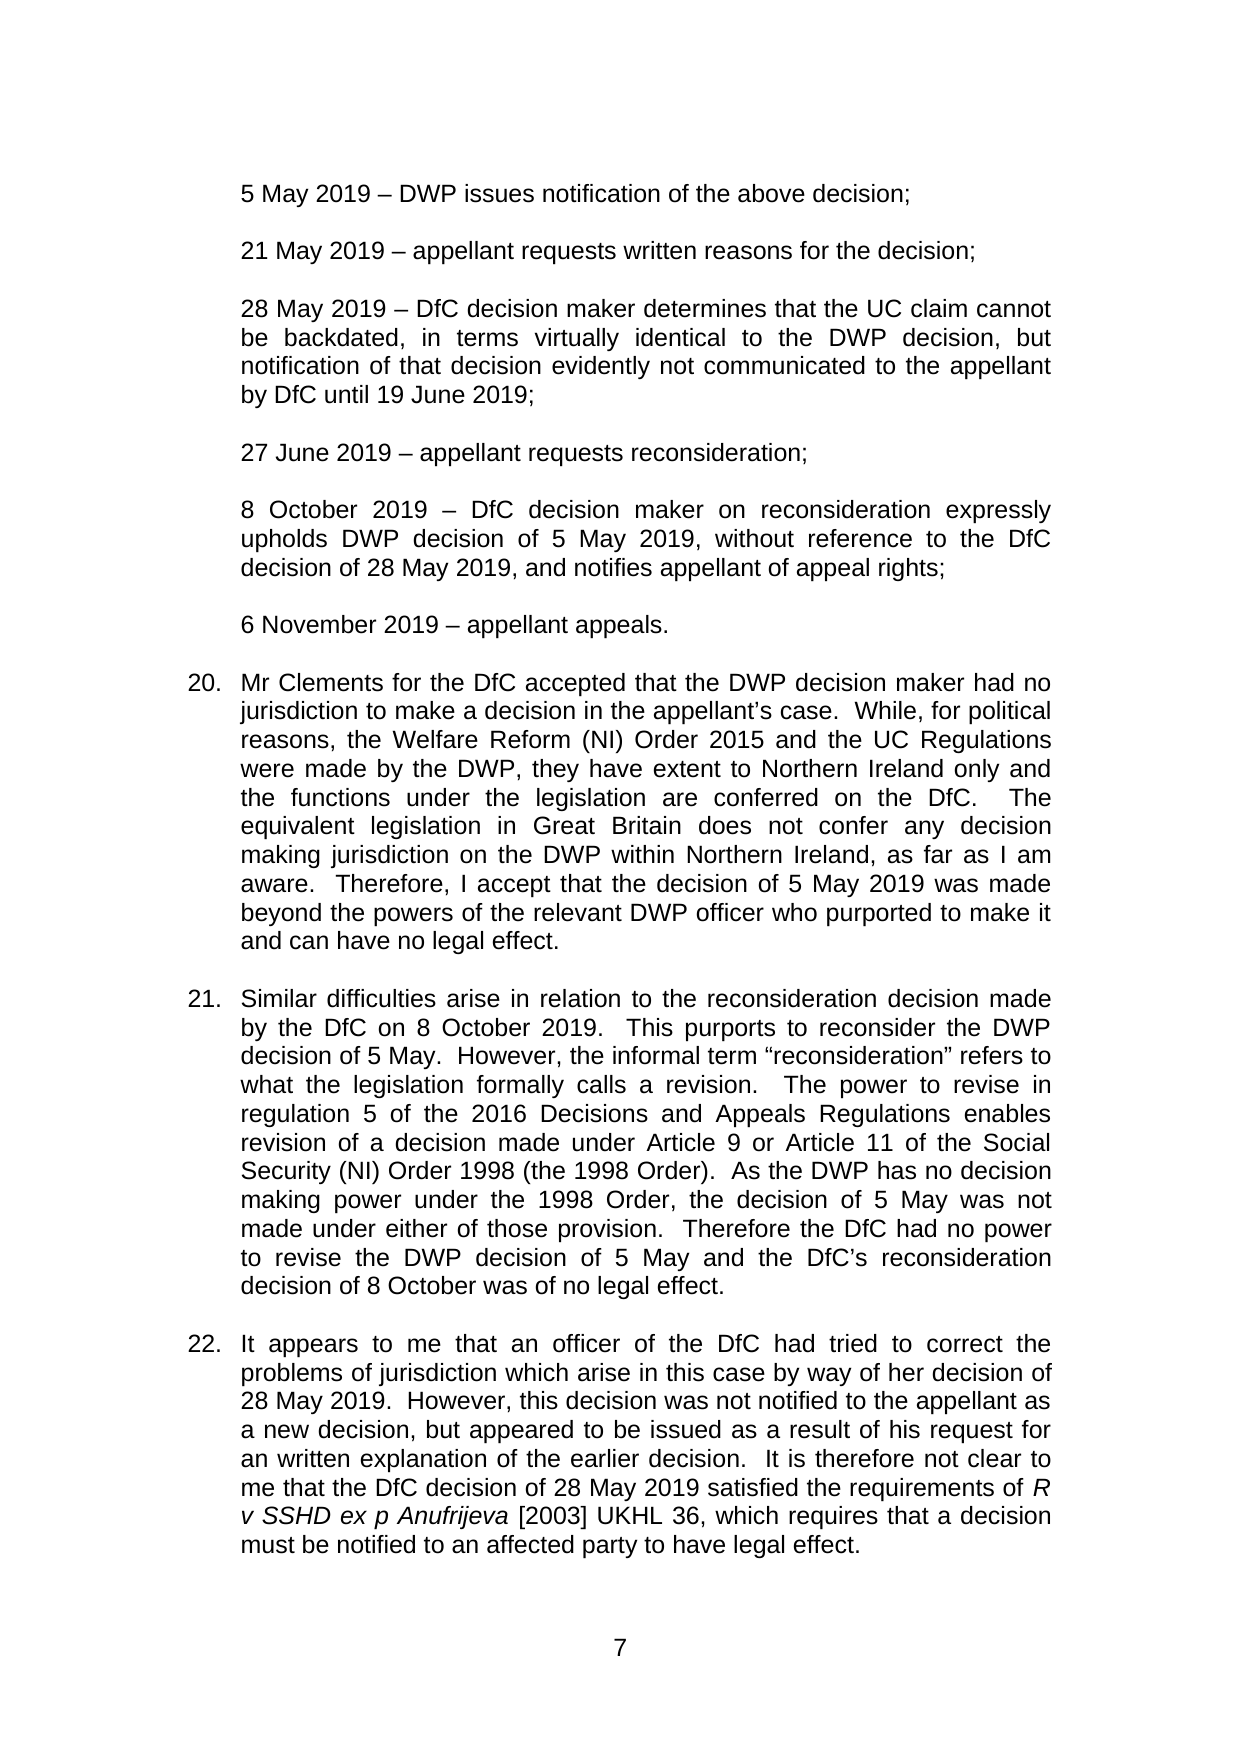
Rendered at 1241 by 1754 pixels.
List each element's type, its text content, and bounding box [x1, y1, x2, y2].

text 28 May 2019 – DfC decision maker determines that the UC claim cannot be backdated, in terms virtually identical to the DWP decision, but notification of that decision evidently not communicated to the appellant by DfC until 19 June 2019; [187, 294, 1053, 409]
text 6 November 2019 – appellant appeals. [187, 610, 1053, 639]
text 20. Mr Clements for the DfC accepted that the DWP decision maker had no jurisdiction to make a decision in the appellant’s case. While, for political reasons, the Welfare Reform (NI) Order 2015 and the UC Regulations were made by the DWP, they have extent to Northern Ireland only and the functions under the legislation are conferred on the DfC. The equivalent legislation in Great Britain does not confer any decision making jurisdiction on the DWP within Northern Ireland, as far as I am aware. Therefore, I accept that the decision of 5 May 2019 was made beyond the powers of the relevant DWP officer who purported to make it and can have no legal effect. [187, 667, 1053, 955]
text 27 June 2019 – appellant requests reconsideration; [187, 437, 1053, 466]
text 8 October 2019 – DfC decision maker on reconsideration expressly upholds DWP decision of 5 May 2019, without reference to the DfC decision of 28 May 2019, and notifies appellant of appeal rights; [187, 495, 1053, 581]
text 22. It appears to me that an officer of the DfC had tried to correct the problems of jurisdiction which arise in this case by way of her decision of 28 May 2019. However, this decision was not notified to the appellant as a new decision, but appeared to be issued as a result of his request for an written explanation of the earlier decision. It is therefore not clear to me that the DfC decision of 28 May 2019 satisfied the requirements of R v SSHD ex p Anufrijeva [2003] UKHL 36, which requires that a decision must be notified to an affected party to have legal effect. [187, 1329, 1053, 1559]
text 21 May 2019 – appellant requests written reasons for the decision; [187, 236, 1053, 265]
text 5 May 2019 – DWP issues notification of the above decision; [187, 179, 1053, 207]
text 21. Similar difficulties arise in relation to the reconsideration decision made by the DfC on 8 October 2019. This purports to reconsider the DWP decision of 5 May. However, the informal term “reconsideration” refers to what the legislation formally calls a revision. The power to revise in regulation 5 of the 2016 Decisions and Appeals Regulations enables revision of a decision made under Article 9 or Article 11 of the Social Security (NI) Order 1998 (the 1998 Order). As the DWP has no decision making power under the 1998 Order, the decision of 5 May was not made under either of those provision. Therefore the DfC had no power to revise the DWP decision of 5 May and the DfC’s reconsideration decision of 8 October was of no legal effect. [187, 984, 1053, 1300]
